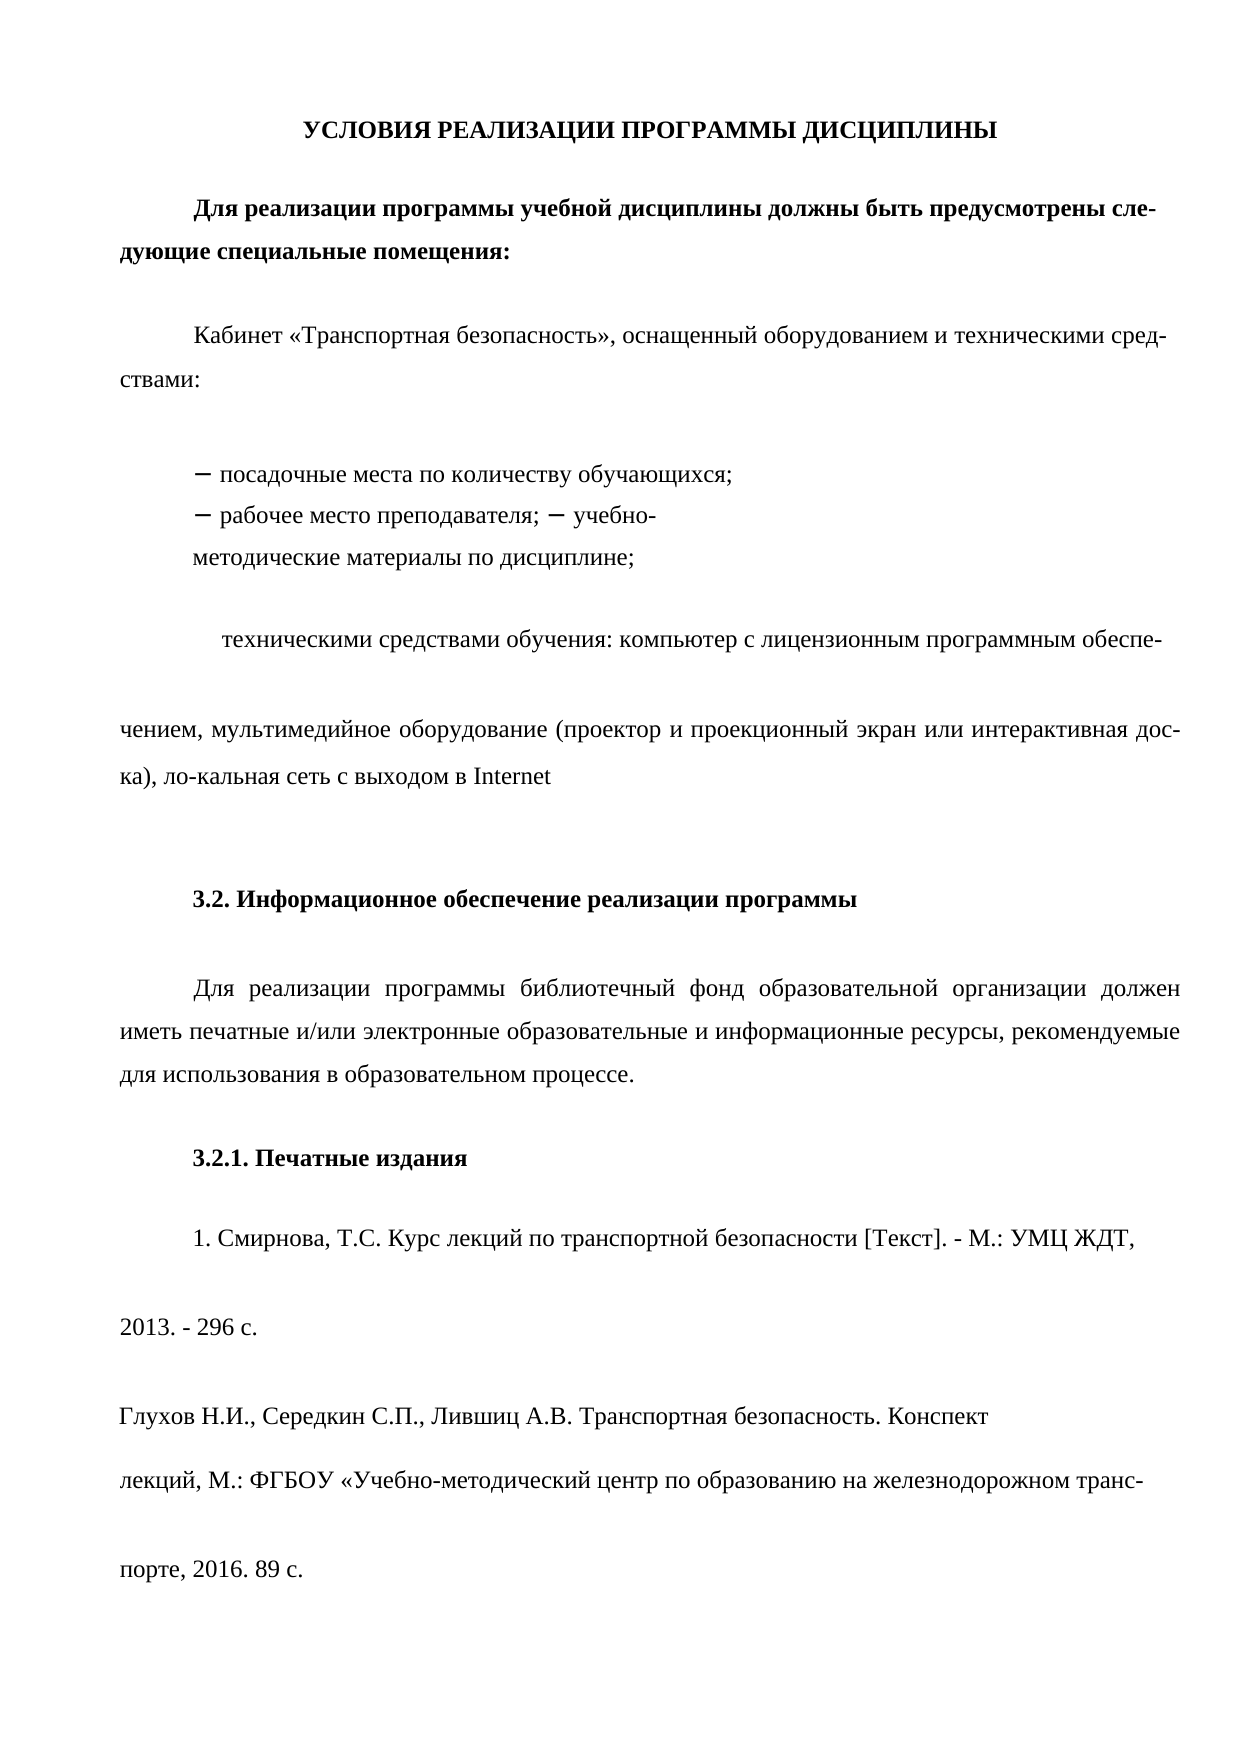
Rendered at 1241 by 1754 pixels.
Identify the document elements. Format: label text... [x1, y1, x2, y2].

text чением, мультимедийное оборудование (проектор и проекционный экран или интерактивная дос-ка), ло-кальная сеть с выходом в Internet [119, 714, 1181, 790]
text техническими средствами обучения: компьютер с лицензионным программным обеспе- [222, 624, 1181, 653]
text Для реализации программы библиотечный фонд образовательной организации должен иметь печатные и/или электронные образовательные и информационные ресурсы, рекомендуемые для использования в образовательном процессе. [119, 973, 1181, 1087]
text Для реализации программы учебной дисциплины должны быть предусмотрены сле-дующие специальные помещения: [119, 193, 1181, 265]
text Кабинет «Транспортная безопасность», оснащенный оборудованием и техническими сред-ствами: [119, 321, 1181, 393]
text Глухов Н.И., Середкин С.П., Лившиц А.В. Транспортная безопасность. Конспект [119, 1401, 1181, 1430]
text − посадочные места по количеству обучающихся; − рабочее место преподавателя; − учебно-методические материалы по дисциплине; [192, 450, 746, 573]
text 2013. - 296 с. [119, 1312, 1181, 1341]
text порте, 2016. 89 с. [119, 1554, 1181, 1583]
text 3.2. Информационное обеспечение реализации программы [192, 884, 1181, 913]
text лекций, М.: ФГБОУ «Учебно-методический центр по образованию на железнодорожном транс- [119, 1465, 1181, 1494]
text УСЛОВИЯ РЕАЛИЗАЦИИ ПРОГРАММЫ ДИСЦИПЛИНЫ [119, 115, 1181, 143]
text 1. Смирнова, Т.С. Курс лекций по транспортной безопасности [Текст]. - М.: УМЦ ЖДТ, [192, 1223, 1181, 1252]
text 3.2.1. Печатные издания [192, 1143, 1181, 1172]
